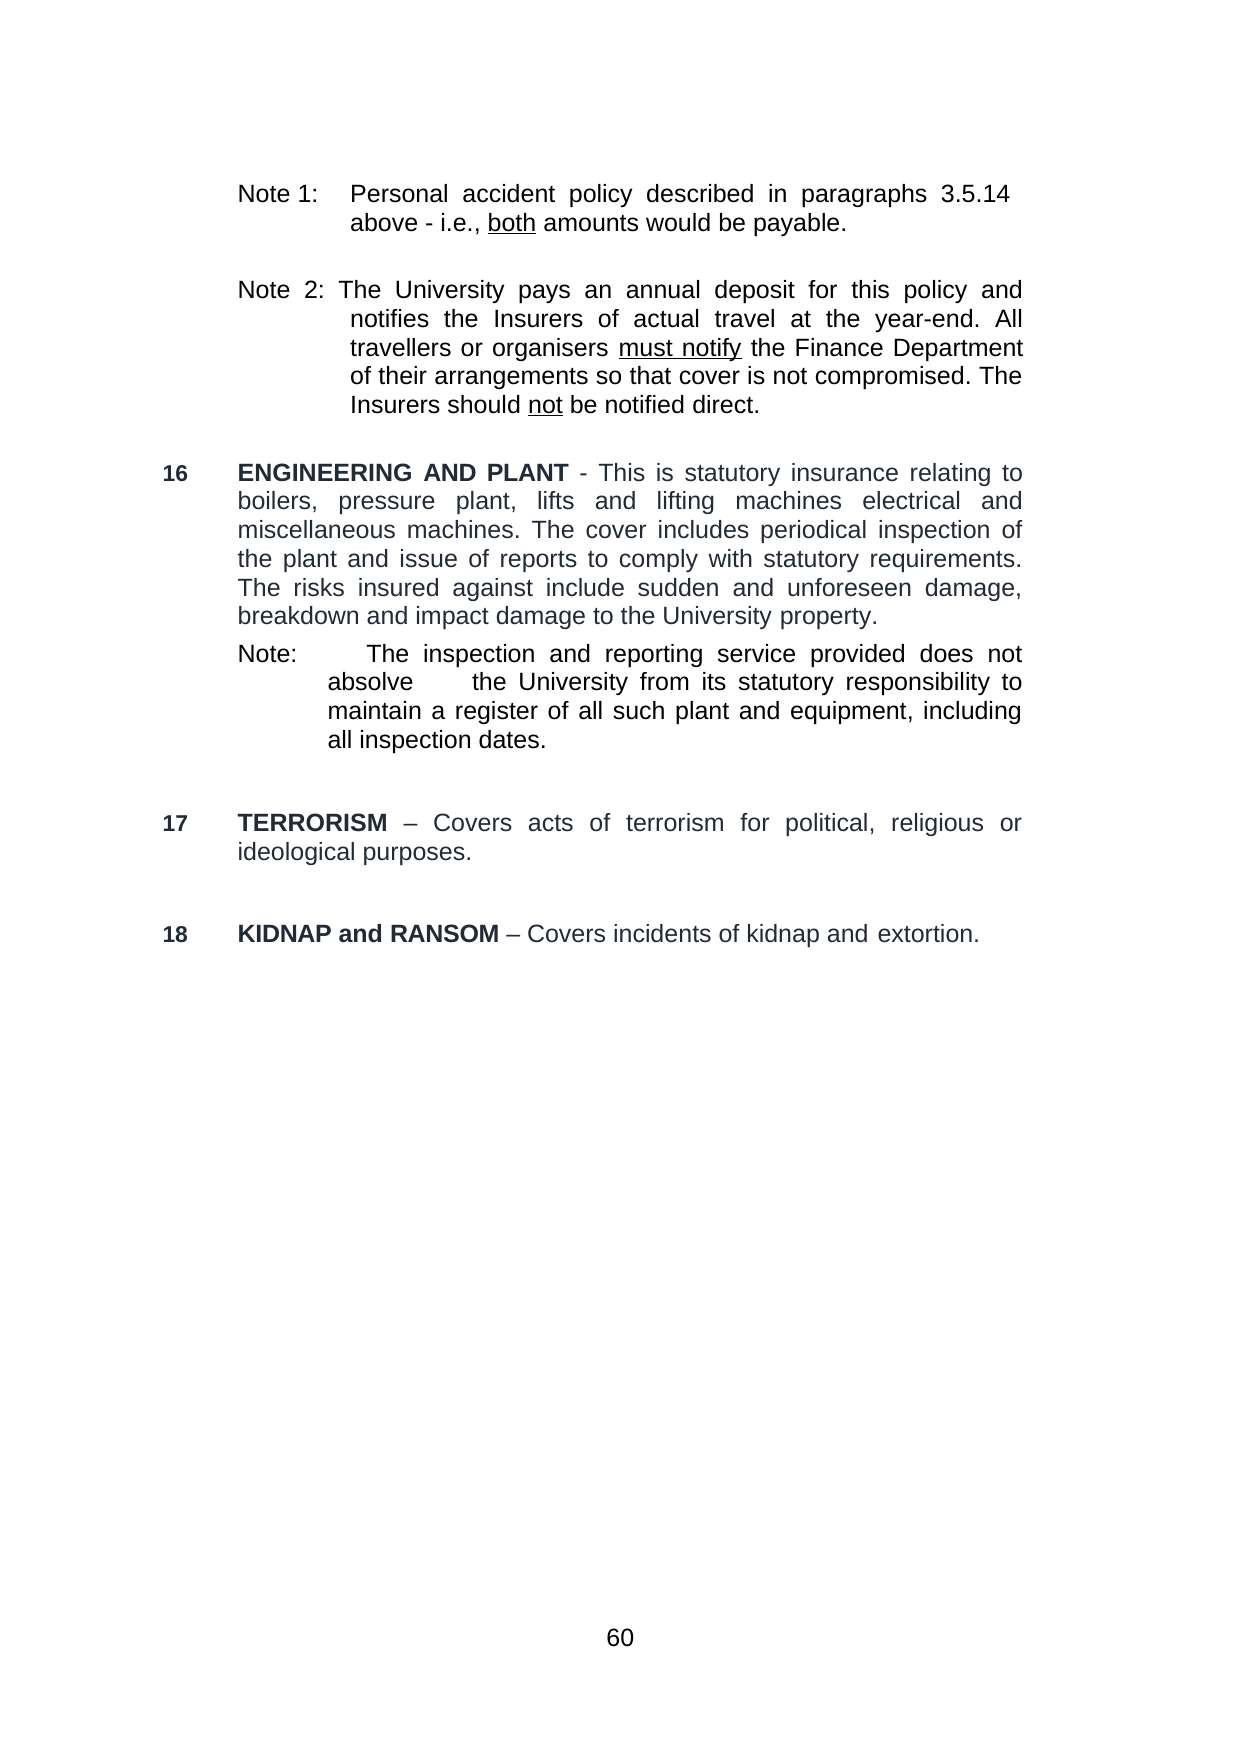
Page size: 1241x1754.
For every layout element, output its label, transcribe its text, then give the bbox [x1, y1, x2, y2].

list TERRORISM – Covers acts of terrorism for political, religious or ideological purposes. [162, 808, 1024, 866]
list KIDNAP and RANSOM – Covers incidents of kidnap and extortion. [162, 919, 1090, 948]
text Note 1: Personal accident policy described in paragraphs 3.5.14 above - i.e., both amounts would be payable. [237, 179, 1012, 236]
text Note: The inspection and reporting service provided does not absolve the University from its statutory responsibility to maintain a register of all such plant and equipment, including all inspection dates. [237, 638, 1023, 753]
list ENGINEERING AND PLANT - This is statutory insurance relating to boilers, pressure plant, lifts and lifting machines electrical and miscellaneous machines. The cover includes periodical inspection of the plant and issue of reports to comply with statutory requirements. The risks insured against include sudden and unforeseen damage, breakdown and impact damage to the University property. [162, 458, 1024, 630]
text Note 2: The University pays an annual deposit for this policy and notifies the Insurers of actual travel at the year-end. All travellers or organisers must notify the Finance Department of their arrangements so that cover is not compromised. The Insurers should not be notified direct. [237, 275, 1024, 419]
